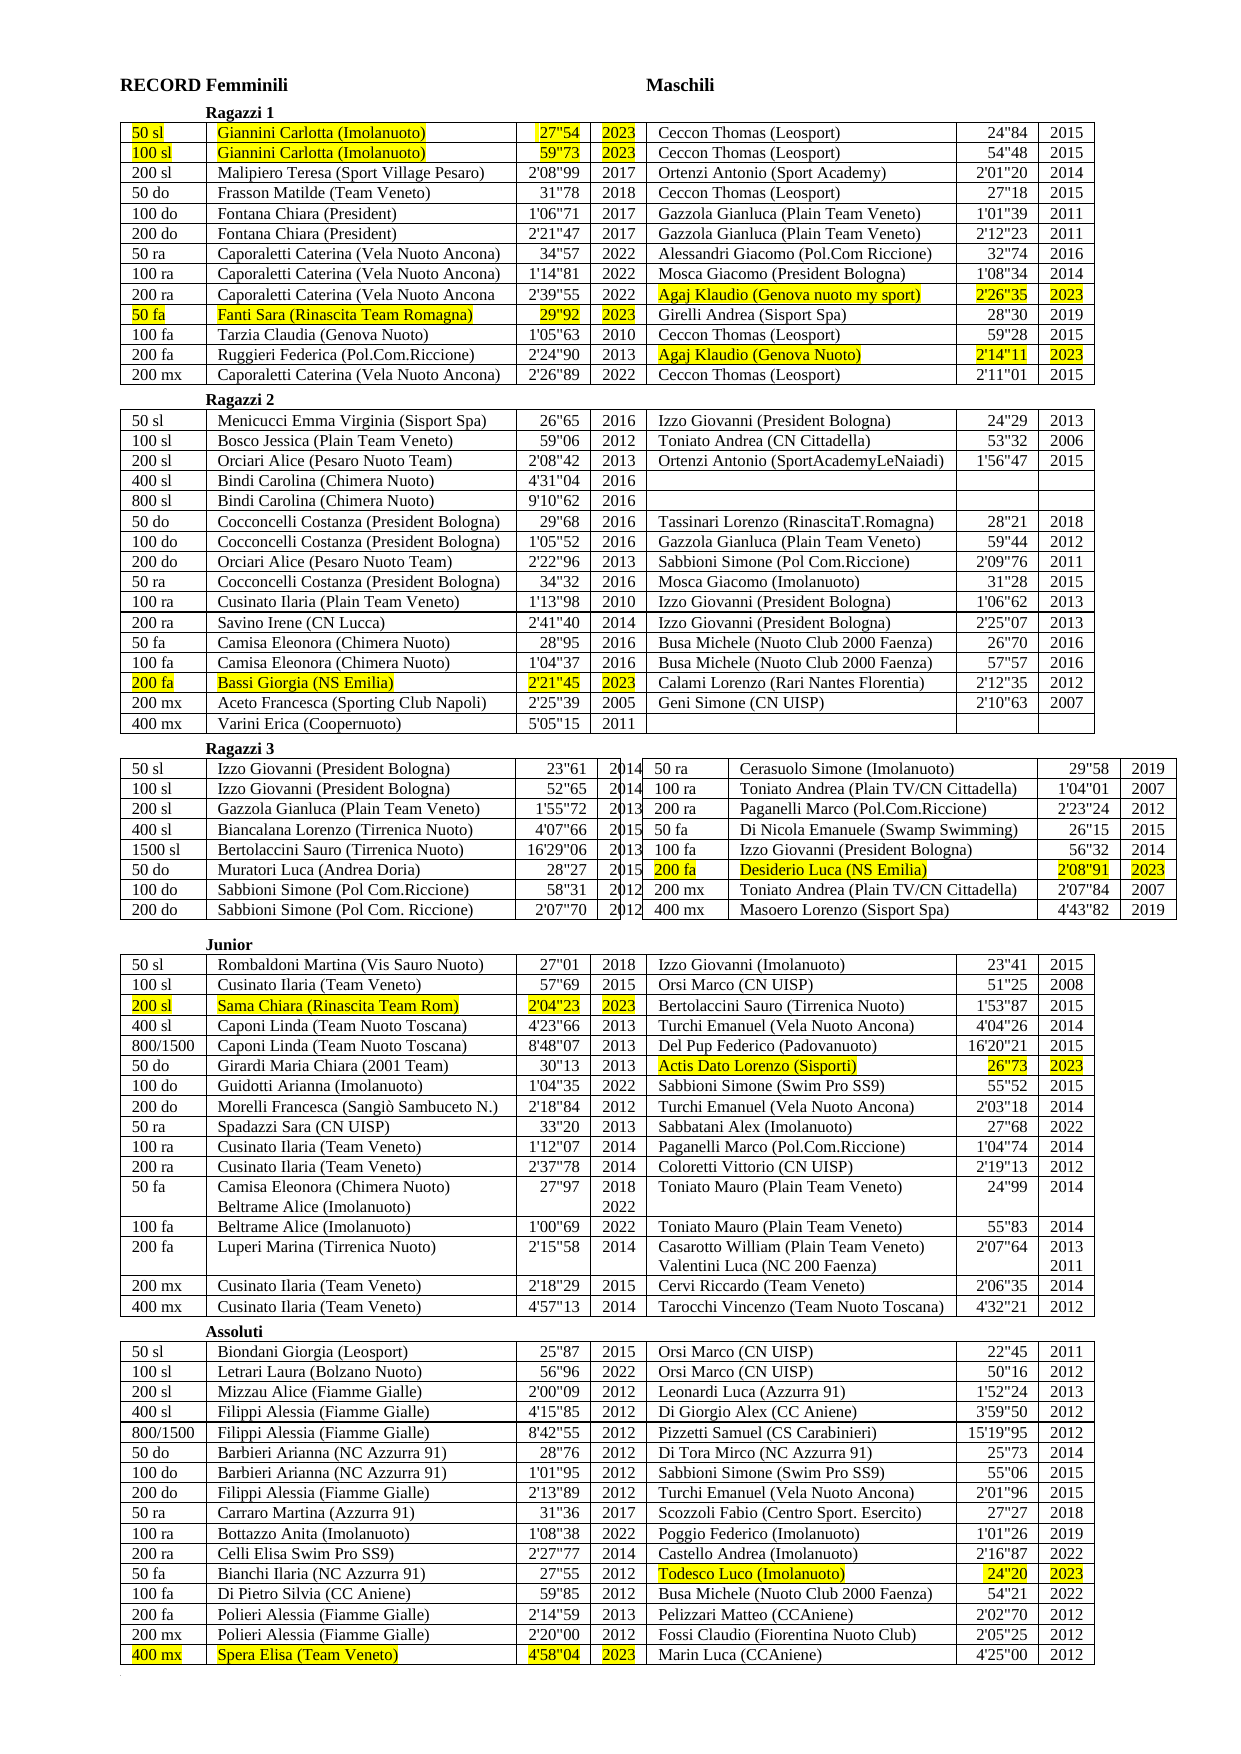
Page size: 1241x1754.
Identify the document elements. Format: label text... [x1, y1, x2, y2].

table_cell 2016 [591, 532, 646, 551]
table_cell 2008 [1039, 975, 1094, 994]
table_cell 400 sl [121, 1016, 206, 1035]
table_cell Ceccon Thomas (Leosport) [647, 365, 956, 384]
table_cell 2'05"25 [957, 1625, 1038, 1644]
table_cell 2013 [1039, 613, 1094, 632]
table_cell 2013 [591, 1117, 646, 1136]
table_cell 2014 [1039, 264, 1094, 283]
table_cell 2015 [591, 1276, 646, 1295]
table_cell Orciari Alice (Pesaro Nuoto Team) [207, 552, 516, 571]
table_cell 52"65 [516, 779, 597, 798]
table_cell 16'20"21 [957, 1036, 1038, 1055]
table_cell Toniato Andrea (CN Cittadella) [647, 431, 956, 450]
table_cell 1'55"72 [516, 799, 597, 818]
table_cell 2013 [591, 1016, 646, 1035]
table_cell 2016 [591, 572, 646, 591]
table_cell Paganelli Marco (Pol.Com.Riccione) [647, 1137, 956, 1156]
table_cell 28"76 [517, 1443, 590, 1462]
table_cell 2012 [591, 1096, 646, 1116]
table_cell 2012 [1039, 673, 1094, 692]
table_cell Marin Luca (CCAniene) [647, 1645, 956, 1664]
table_cell 2'02"70 [957, 1604, 1038, 1623]
table_cell 50 ra [121, 572, 206, 591]
table_cell 1'04"01 [1038, 779, 1120, 798]
table_cell [647, 714, 956, 733]
table_header 26"65 [517, 410, 590, 429]
table_cell 4'23"66 [517, 1016, 590, 1035]
table_cell 2015 [591, 975, 646, 994]
table_cell 2019 [1121, 759, 1176, 778]
table_header 25"87 [517, 1342, 590, 1361]
table_cell 56"32 [1038, 840, 1120, 859]
table_cell 1'06"71 [517, 204, 590, 223]
table_cell Cerasuolo Simone (Imolanuoto) [729, 759, 1037, 778]
table_cell 2010 [591, 325, 646, 344]
table_cell 50 fa [643, 819, 728, 838]
table_cell 2019 [1039, 1524, 1094, 1543]
table_cell 50 fa [121, 633, 206, 652]
table_cell Aceto Francesca (Sporting Club Napoli) [207, 693, 516, 712]
table_cell Mosca Giacomo (Imolanuoto) [647, 572, 956, 591]
table_cell 1'13"98 [517, 592, 590, 611]
table_cell Orsi Marco (CN UISP) [647, 975, 956, 994]
table_cell 29"92 [517, 305, 540, 324]
table_cell 2'13"89 [517, 1483, 590, 1502]
table_cell 2'07"84 [1038, 880, 1120, 899]
table_cell 2012 [1039, 1296, 1094, 1316]
table_cell Frasson Matilde (Team Veneto) [207, 183, 516, 202]
table_cell Actis Dato Lorenzo (Sisporti) [857, 1056, 956, 1075]
table_cell Morelli Francesca (Sangiò Sambuceto N.) [207, 1096, 516, 1116]
table_cell 27"27 [957, 1503, 1038, 1522]
table_cell Girelli Andrea (Sisport Spa) [647, 305, 956, 324]
table_cell 1'01"95 [517, 1463, 590, 1482]
table_cell [647, 491, 956, 510]
table_cell 2012 [591, 1443, 646, 1462]
table_cell 27"97 [517, 1177, 590, 1216]
table_cell 2014 [591, 1544, 646, 1563]
table_cell 2016 [1039, 633, 1094, 652]
table_cell 8'42"55 [517, 1423, 590, 1442]
table_cell 100 sl [121, 431, 206, 450]
table_cell 2022 [591, 244, 646, 263]
table_cell 2'12"35 [957, 673, 1038, 692]
table_cell 2018 [591, 183, 646, 202]
table_cell 2013 [598, 840, 620, 859]
table_cell 2014 [1039, 1177, 1094, 1216]
table_cell 57"69 [517, 975, 590, 994]
table_cell Camisa Eleonora (Chimera Nuoto) Beltrame Alice (Imolanuoto) [207, 1177, 516, 1216]
table_cell 59"06 [517, 431, 590, 450]
table_cell 2'10"63 [957, 693, 1038, 712]
table_cell 4'07"66 [516, 819, 597, 838]
table_cell Guidotti Arianna (Imolanuoto) [207, 1076, 516, 1095]
table_cell 2014 [598, 779, 620, 798]
table_cell Busa Michele (Nuoto Club 2000 Faenza) [647, 653, 956, 672]
table_cell Turchi Emanuel (Vela Nuoto Ancona) [647, 1016, 956, 1035]
table_cell 2'27"77 [517, 1544, 590, 1563]
table_cell [957, 714, 1038, 733]
table_cell 2'24"90 [517, 345, 590, 364]
table_cell 100 fa [643, 840, 728, 859]
table_cell 2'01"96 [957, 1483, 1038, 1502]
table_cell 1'01"26 [957, 1524, 1038, 1543]
table_cell Cusinato Ilaria (Team Veneto) [207, 1276, 516, 1295]
table_cell Izzo Giovanni (President Bologna) [647, 592, 956, 611]
table_header Biondani Giorgia (Leosport) [207, 1342, 516, 1361]
table_cell 59"85 [517, 1584, 590, 1603]
table_cell 2016 [1039, 244, 1094, 263]
table_cell Cocconcelli Costanza (President Bologna) [207, 511, 516, 531]
table_cell 2015 [1039, 183, 1094, 202]
table_cell 2018 [1039, 1503, 1094, 1522]
table_cell 2012 [1039, 1625, 1094, 1644]
table_cell 2'15"58 [517, 1237, 590, 1275]
table_cell 2018 [1039, 511, 1094, 531]
table_cell 200 do [121, 224, 206, 243]
table_cell Geni Simone (CN UISP) [647, 693, 956, 712]
table_cell 31"78 [517, 183, 590, 202]
table_cell Bindi Carolina (Chimera Nuoto) [207, 471, 516, 490]
table_cell Cusinato Ilaria (Team Veneto) [207, 1137, 516, 1156]
table_cell Muratori Luca (Andrea Doria) [207, 860, 515, 879]
table_cell 1'01"39 [957, 204, 1038, 223]
table_cell 50 fa [121, 1564, 206, 1583]
table_cell 200 fa [696, 860, 728, 879]
table_cell 2'20"00 [517, 1625, 590, 1644]
table_cell 1'08"34 [957, 264, 1038, 283]
table_header 24"29 [957, 410, 1038, 429]
table_cell 2'18"29 [517, 1276, 590, 1295]
table_cell 2013 [1039, 1382, 1094, 1401]
table_cell Cusinato Ilaria (Plain Team Veneto) [207, 592, 516, 611]
table_cell 1'53"87 [957, 995, 1038, 1014]
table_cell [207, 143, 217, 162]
table_cell Paganelli Marco (Pol.Com.Riccione) [729, 799, 1037, 818]
table_cell 2'25"39 [517, 693, 590, 712]
table_cell Bindi Carolina (Chimera Nuoto) [207, 491, 516, 510]
table_cell [957, 471, 1038, 490]
table_cell Gazzola Gianluca (Plain Team Veneto) [647, 532, 956, 551]
table_cell 2011 [1039, 552, 1094, 571]
table_header Izzo Giovanni (President Bologna) [207, 759, 515, 778]
table_cell Sabbioni Simone (Swim Pro SS9) [647, 1076, 956, 1095]
table_cell 2013 [591, 1604, 646, 1623]
table_cell 200 do [121, 552, 206, 571]
table_cell Spadazzi Sara (CN UISP) [207, 1117, 516, 1136]
table_cell 100 ra [643, 779, 728, 798]
table_cell [1039, 471, 1094, 490]
table_cell Barbieri Arianna (NC Azzurra 91) [207, 1463, 516, 1482]
table_cell Mizzau Alice (Fiamme Gialle) [207, 1382, 516, 1401]
table_cell Celli Elisa Swim Pro SS9) [207, 1544, 516, 1563]
table_cell 2017 [591, 224, 646, 243]
table_cell Izzo Giovanni (President Bologna) [647, 613, 956, 632]
table_header Izzo Giovanni (Imolanuoto) [647, 955, 956, 974]
table_cell 8'48"07 [517, 1036, 590, 1055]
table_header Orsi Marco (CN UISP) [647, 1342, 956, 1361]
table_cell 2'06"35 [957, 1276, 1038, 1295]
table_cell 29"68 [517, 511, 590, 531]
table_cell 2015 [1039, 995, 1094, 1014]
table_cell Bottazzo Anita (Imolanuoto) [207, 1524, 516, 1543]
table_cell 2014 [591, 1296, 646, 1316]
table_cell 2'18"84 [517, 1096, 590, 1116]
table_cell 2'09"76 [957, 552, 1038, 571]
table_cell 50 do [121, 860, 206, 879]
text Assoluti [120, 1321, 1120, 1341]
table_cell 100 sl [121, 779, 206, 798]
table_cell 2011 [1039, 224, 1094, 243]
table_cell 100 do [121, 204, 206, 223]
table_cell 100 ra [121, 264, 206, 283]
table_cell 2'22"96 [517, 552, 590, 571]
table_header 23"61 [516, 759, 597, 778]
table_cell 100 sl [172, 143, 206, 162]
table_cell 50 fa [165, 305, 206, 324]
table_cell 2015 [1039, 1463, 1094, 1482]
table_cell 58"31 [516, 880, 597, 899]
table_cell 59"44 [957, 532, 1038, 551]
table_cell 1'05"52 [517, 532, 590, 551]
table_cell 200 mx [643, 880, 728, 899]
table_cell 2013 [591, 1036, 646, 1055]
table_cell Gazzola Gianluca (Plain Team Veneto) [207, 799, 515, 818]
table_cell 2014 [1039, 1016, 1094, 1035]
table_cell Cocconcelli Costanza (President Bologna) [207, 532, 516, 551]
table_cell [647, 471, 956, 490]
table_header Izzo Giovanni (President Bologna) [647, 410, 956, 429]
table_cell Cusinato Ilaria (Team Veneto) [207, 975, 516, 994]
table_cell 200 ra [121, 284, 206, 303]
table_cell 1'06"62 [957, 592, 1038, 611]
table_cell 2022 [591, 1076, 646, 1095]
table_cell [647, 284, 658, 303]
table_cell 2012 [1039, 532, 1094, 551]
table_cell 100 fa [121, 653, 206, 672]
table_cell 28"21 [957, 511, 1038, 531]
table_cell Alessandri Giacomo (Pol.Com Riccione) [647, 244, 956, 263]
table_cell Leonardi Luca (Azzurra 91) [647, 1382, 956, 1401]
table_header 2011 [1039, 1342, 1094, 1361]
table_cell 200 sl [121, 163, 206, 182]
table_cell Carraro Martina (Azzurra 91) [207, 1503, 516, 1522]
table_header 27"54 [517, 123, 535, 142]
table_cell 2011 [591, 714, 646, 733]
table_cell Fontana Chiara (President) [207, 224, 516, 243]
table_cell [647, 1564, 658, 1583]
table_cell 800/1500 [121, 1423, 206, 1442]
table_cell Toniato Andrea (Plain TV/CN Cittadella) [729, 779, 1037, 798]
table_cell 2015 [1039, 143, 1094, 162]
table_cell 100 do [121, 532, 206, 551]
table_cell 2007 [1121, 880, 1176, 899]
table_header 2015 [591, 1342, 646, 1361]
table_cell 200 mx [121, 693, 206, 712]
table_cell 50 ra [121, 1117, 206, 1136]
table_cell 2'01"20 [957, 163, 1038, 182]
table_cell 2016 [1039, 653, 1094, 672]
table_cell Bosco Jessica (Plain Team Veneto) [207, 431, 516, 450]
table_header 50 sl [121, 955, 206, 974]
table_header 2014 [598, 759, 620, 778]
table_header Ceccon Thomas (Leosport) [647, 123, 956, 142]
table_cell 1'52"24 [957, 1382, 1038, 1401]
table_cell 2'07"70 [516, 900, 597, 919]
table_cell 2013 [591, 451, 646, 470]
table_cell 200 mx [121, 365, 206, 384]
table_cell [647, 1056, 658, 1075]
table_cell Di Pietro Silvia (CC Aniene) [207, 1584, 516, 1603]
table_cell 2012 [591, 1584, 646, 1603]
table_cell 50 do [121, 183, 206, 202]
table_cell Sabbioni Simone (Pol Com. Riccione) [207, 900, 515, 919]
table_cell Busa Michele (Nuoto Club 2000 Faenza) [647, 633, 956, 652]
table_cell Caponi Linda (Team Nuoto Toscana) [207, 1016, 516, 1035]
table_cell 2022 [591, 365, 646, 384]
table_cell 400 sl [121, 471, 206, 490]
table_cell Turchi Emanuel (Vela Nuoto Ancona) [647, 1483, 956, 1502]
table_cell Bertolaccini Sauro (Tirrenica Nuoto) [647, 995, 956, 1014]
table_cell 2015 [1039, 365, 1094, 384]
table_cell 200 do [121, 1096, 206, 1116]
table_cell 2012 [591, 1463, 646, 1482]
table_cell Gazzola Gianluca (Plain Team Veneto) [647, 204, 956, 223]
table_cell Toniato Mauro (Plain Team Veneto) [647, 1177, 956, 1216]
table_cell Polieri Alessia (Fiamme Gialle) [207, 1604, 516, 1623]
table_cell 2015 [1121, 819, 1176, 838]
table_cell 400 mx [121, 1296, 206, 1316]
table_cell Caponi Linda (Team Nuoto Toscana) [207, 1036, 516, 1055]
table_header 2018 [591, 955, 646, 974]
table_cell Tarzia Claudia (Genova Nuoto) [207, 325, 516, 344]
table_cell 100 ra [121, 1524, 206, 1543]
table_cell 2022 [1039, 1544, 1094, 1563]
table_cell 26"70 [957, 633, 1038, 652]
table_cell 2'41"40 [517, 613, 590, 632]
table_cell Todesco Luco (Imolanuoto) [845, 1564, 956, 1583]
table_cell 2016 [591, 511, 646, 531]
table_cell Orciari Alice (Pesaro Nuoto Team) [207, 451, 516, 470]
table_cell Sabbatani Alex (Imolanuoto) [647, 1117, 956, 1136]
table_cell 34"57 [517, 244, 590, 263]
table_cell Caporaletti Caterina (Vela Nuoto Ancona [207, 284, 516, 303]
table_cell 20182022 [591, 1177, 646, 1216]
table_cell 2015 [1039, 1036, 1094, 1055]
table_cell 2022 [1039, 1584, 1094, 1603]
table_cell Malipiero Teresa (Sport Village Pesaro) [207, 163, 516, 182]
table_cell 50"16 [957, 1362, 1038, 1381]
table_cell 2022 [591, 1217, 646, 1236]
table_cell 100 fa [121, 1217, 206, 1236]
table_header 22"45 [957, 1342, 1038, 1361]
table_cell 100 ra [121, 1137, 206, 1156]
table_cell Filippi Alessia (Fiamme Gialle) [207, 1423, 516, 1442]
table_cell Barbieri Arianna (NC Azzurra 91) [207, 1443, 516, 1462]
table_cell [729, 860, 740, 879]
table_cell 2022 [591, 264, 646, 283]
table_cell 1500 sl [121, 840, 206, 859]
table_cell Letrari Laura (Bolzano Nuoto) [207, 1362, 516, 1381]
table_cell 4'15"85 [517, 1402, 590, 1421]
table_cell 2013 [1039, 592, 1094, 611]
table_cell 200 ra [121, 613, 206, 632]
table_cell 2013 [591, 552, 646, 571]
table_cell 31"28 [957, 572, 1038, 591]
table_cell Bianchi Ilaria (NC Azzurra 91) [207, 1564, 516, 1583]
table_cell 2015 [1039, 325, 1094, 344]
table_cell 28"30 [957, 305, 1038, 324]
table_cell 1'05"63 [517, 325, 590, 344]
table_cell 4'32"21 [957, 1296, 1038, 1316]
table_cell Toniato Mauro (Plain Team Veneto) [647, 1217, 956, 1236]
table_cell 1'04"35 [517, 1076, 590, 1095]
table_cell 2022 [591, 1362, 646, 1381]
table_cell 55"83 [957, 1217, 1038, 1236]
table_cell 2010 [591, 592, 646, 611]
table_cell 2015 [1039, 572, 1094, 591]
table_cell 2'14"59 [517, 1604, 590, 1623]
table_cell 2016 [591, 653, 646, 672]
table_cell 2012 [591, 431, 646, 450]
table_cell 2'37"78 [517, 1157, 590, 1176]
table_cell 2012 [591, 1564, 646, 1583]
table_cell Bassi Giorgia (NS Emilia) [394, 673, 516, 692]
table_cell 2'08"42 [517, 451, 590, 470]
table_cell 34"32 [517, 572, 590, 591]
table_cell 2017 [591, 204, 646, 223]
table_cell 1'56"47 [957, 451, 1038, 470]
table_cell 2014 [1039, 1137, 1094, 1156]
table_cell 4'57"13 [517, 1296, 590, 1316]
table_cell 3'59"50 [957, 1402, 1038, 1421]
table_cell Varini Erica (Coopernuoto) [207, 714, 516, 733]
table_cell 2012 [1039, 1423, 1094, 1442]
table_cell 2'39"55 [517, 284, 590, 303]
table_cell 2007 [1121, 779, 1176, 798]
table_cell 2'07"64 [957, 1237, 1038, 1275]
table_cell Camisa Eleonora (Chimera Nuoto) [207, 653, 516, 672]
table_cell 32"74 [957, 244, 1038, 263]
table_header 2013 [1039, 410, 1094, 429]
table_cell Pelizzari Matteo (CCAniene) [647, 1604, 956, 1623]
table_cell Camisa Eleonora (Chimera Nuoto) [207, 633, 516, 652]
table_cell Ortenzi Antonio (SportAcademyLeNaiadi) [647, 451, 956, 470]
table_cell Di Nicola Emanuele (Swamp Swimming) [729, 819, 1037, 838]
table_cell 200 fa [121, 1604, 206, 1623]
table_cell Izzo Giovanni (President Bologna) [729, 840, 1037, 859]
table_cell Pizzetti Samuel (CS Carabinieri) [647, 1423, 956, 1442]
text Junior [120, 935, 1120, 954]
table_header 27"01 [517, 955, 590, 974]
table_header Menicucci Emma Virginia (Sisport Spa) [207, 410, 516, 429]
table_cell 50 ra [121, 1503, 206, 1522]
table_cell 1'00"69 [517, 1217, 590, 1236]
table_cell Masoero Lorenzo (Sisport Spa) [729, 900, 1037, 919]
table_cell 2012 [1121, 799, 1176, 818]
table_cell 2014 [1039, 1443, 1094, 1462]
table_cell 54"21 [957, 1584, 1038, 1603]
table_cell [957, 491, 1038, 510]
table_cell 800/1500 [121, 1036, 206, 1055]
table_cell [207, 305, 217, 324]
table_cell 200 ra [121, 1157, 206, 1176]
table_cell 2019 [1121, 900, 1176, 919]
table_cell 2'25"07 [957, 613, 1038, 632]
table_cell 26"15 [1038, 819, 1120, 838]
table_cell Fossi Claudio (Fiorentina Nuoto Club) [647, 1625, 956, 1644]
table_cell 2013 [591, 1056, 646, 1075]
table_header 2015 [1039, 123, 1094, 142]
table_cell 2006 [1039, 431, 1094, 450]
table_cell 2012 [1039, 1402, 1094, 1421]
table_cell 2014 [1039, 1096, 1094, 1116]
table_cell Cervi Riccardo (Team Veneto) [647, 1276, 956, 1295]
table_cell 54"48 [957, 143, 1038, 162]
table_cell 200 mx [121, 1276, 206, 1295]
table_cell Turchi Emanuel (Vela Nuoto Ancona) [647, 1096, 956, 1116]
table_cell 2012 [1039, 1604, 1094, 1623]
table_cell 2012 [591, 1625, 646, 1644]
table_cell 2022 [591, 1524, 646, 1543]
table_cell Coloretti Vittorio (CN UISP) [647, 1157, 956, 1176]
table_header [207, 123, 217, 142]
table_cell Izzo Giovanni (President Bologna) [207, 779, 515, 798]
table_cell Filippi Alessia (Fiamme Gialle) [207, 1402, 516, 1421]
table_cell Di Giorgio Alex (CC Aniene) [647, 1402, 956, 1421]
table_cell 2017 [591, 1503, 646, 1522]
table_cell 2'23"24 [1038, 799, 1120, 818]
table_cell Luperi Marina (Tirrenica Nuoto) [207, 1237, 516, 1275]
table_cell 400 sl [121, 1402, 206, 1421]
table_cell 29"58 [1038, 759, 1120, 778]
table_cell Agaj Klaudio (Genova Nuoto) [861, 345, 956, 364]
table_cell 2016 [591, 471, 646, 490]
table_cell 2014 [1121, 840, 1176, 859]
table_cell 400 mx [121, 714, 206, 733]
table_cell 2022 [1039, 1117, 1094, 1136]
table_cell 200 do [121, 1483, 206, 1502]
table_cell 2'00"09 [517, 1382, 590, 1401]
table_cell 200 ra [643, 799, 728, 818]
table_cell Polieri Alessia (Fiamme Gialle) [207, 1625, 516, 1644]
text Ragazzi 3 [120, 738, 1120, 758]
table_cell 2014 [591, 613, 646, 632]
table_cell 27"55 [517, 1564, 590, 1583]
table_cell Scozzoli Fabio (Centro Sport. Esercito) [647, 1503, 956, 1522]
table_cell 50 fa [121, 1177, 206, 1216]
table_cell Poggio Federico (Imolanuoto) [647, 1524, 956, 1543]
table_header 50 sl [121, 1342, 206, 1361]
table_cell 2007 [1039, 693, 1094, 712]
table_cell 56"96 [517, 1362, 590, 1381]
table_cell 1'04"74 [957, 1137, 1038, 1156]
table_cell 200 mx [121, 1625, 206, 1644]
table_cell 2012 [591, 1402, 646, 1421]
table_cell [1039, 491, 1094, 510]
table_cell 100 ra [121, 592, 206, 611]
table_cell 2'08"99 [517, 163, 590, 182]
table_cell 55"52 [957, 1076, 1038, 1095]
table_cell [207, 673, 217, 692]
table_cell 1'12"07 [517, 1137, 590, 1156]
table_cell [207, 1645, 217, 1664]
table_cell 50 do [121, 1056, 206, 1075]
table_cell Gazzola Gianluca (Plain Team Veneto) [647, 224, 956, 243]
table_cell 100 do [121, 1076, 206, 1095]
table_cell Ortenzi Antonio (Sport Academy) [647, 163, 956, 182]
table_header 24"84 [957, 123, 1038, 142]
table_cell Tassinari Lorenzo (RinascitaT.Romagna) [647, 511, 956, 531]
table_cell Ceccon Thomas (Leosport) [647, 143, 956, 162]
table_cell 2012 [591, 1483, 646, 1502]
table_header 50 sl [121, 759, 206, 778]
table_cell 100 fa [121, 1584, 206, 1603]
table_cell Spera Elisa (Team Veneto) [398, 1645, 516, 1664]
table_cell 55"06 [957, 1463, 1038, 1482]
table_cell Beltrame Alice (Imolanuoto) [207, 1217, 516, 1236]
table_cell Sabbioni Simone (Pol Com.Riccione) [207, 880, 515, 899]
table_cell Biancalana Lorenzo (Tirrenica Nuoto) [207, 819, 515, 838]
table_cell 2013 [598, 799, 620, 818]
table_cell Cusinato Ilaria (Team Veneto) [207, 1157, 516, 1176]
table_cell 27"18 [957, 183, 1038, 202]
table_cell 2014 [591, 1137, 646, 1156]
table_cell 2015 [598, 819, 620, 838]
table_cell 200 sl [121, 1382, 206, 1401]
table_cell Caporaletti Caterina (Vela Nuoto Ancona) [207, 365, 516, 384]
table_cell Sabbioni Simone (Pol Com.Riccione) [647, 552, 956, 571]
table_cell Desiderio Luca (NS Emilia) [927, 860, 1037, 879]
text Ragazzi 1 [120, 102, 1120, 122]
table_header 50 sl [121, 410, 206, 429]
table_cell 100 sl [121, 1362, 206, 1381]
table_cell 50 do [121, 511, 206, 531]
table_cell 2005 [591, 693, 646, 712]
table_cell Sabbioni Simone (Swim Pro SS9) [647, 1463, 956, 1482]
table_cell 2012 [591, 1423, 646, 1442]
table_cell 28"95 [517, 633, 590, 652]
table_cell Busa Michele (Nuoto Club 2000 Faenza) [647, 1584, 956, 1603]
table_cell 2'21"47 [517, 224, 590, 243]
table_cell 4'25"00 [957, 1645, 1038, 1664]
table_cell 200 fa [174, 673, 206, 692]
table_cell 200 sl [172, 995, 206, 1014]
table_cell 2014 [1039, 1217, 1094, 1236]
table_cell Ruggieri Federica (Pol.Com.Riccione) [207, 345, 516, 364]
table_cell 100 do [121, 880, 206, 899]
table_cell 4'04"26 [957, 1016, 1038, 1035]
table_cell 2015 [1039, 1483, 1094, 1502]
table_cell Girardi Maria Chiara (2001 Team) [207, 1056, 516, 1075]
table_cell 31"36 [517, 1503, 590, 1522]
table_cell 28"27 [516, 860, 597, 879]
table_cell Filippi Alessia (Fiamme Gialle) [207, 1483, 516, 1502]
text Ragazzi 2 [120, 390, 1120, 409]
table_cell 100 do [121, 1463, 206, 1482]
table_cell 200 ra [121, 1544, 206, 1563]
table_cell 2011 [1039, 204, 1094, 223]
table_cell 2017 [591, 163, 646, 182]
table_cell 2015 [1039, 451, 1094, 470]
table_cell Bertolaccini Sauro (Tirrenica Nuoto) [207, 840, 515, 859]
table_cell 4'31"04 [517, 471, 590, 490]
table_cell 1'04"37 [517, 653, 590, 672]
table_cell Calami Lorenzo (Rari Nantes Florentia) [647, 673, 956, 692]
table_cell Fontana Chiara (President) [207, 204, 516, 223]
table_header 23"41 [957, 955, 1038, 974]
table_cell 2'26"89 [517, 365, 590, 384]
table_cell 2012 [591, 1382, 646, 1401]
table_cell 2'19"13 [957, 1157, 1038, 1176]
table_cell 2022 [591, 284, 646, 303]
table_cell 200 do [121, 900, 206, 919]
table_cell 15'19"95 [957, 1423, 1038, 1442]
table_cell 16'29"06 [516, 840, 597, 859]
table_cell 2'16"87 [957, 1544, 1038, 1563]
table_cell Casarotto William (Plain Team Veneto) Valentini Luca (NC 200 Faenza) [647, 1237, 956, 1275]
table_cell 2'12"23 [957, 224, 1038, 243]
table_cell Orsi Marco (CN UISP) [647, 1362, 956, 1381]
table_cell 50 do [121, 1443, 206, 1462]
table_cell 1'14"81 [517, 264, 590, 283]
table_cell 2012 [598, 880, 620, 899]
table_cell 100 fa [121, 325, 206, 344]
table_cell 5'05"15 [517, 714, 590, 733]
table_cell Mosca Giacomo (President Bologna) [647, 264, 956, 283]
table_cell 400 sl [121, 819, 206, 838]
table_cell Ceccon Thomas (Leosport) [647, 183, 956, 202]
table_header 50 sl [164, 123, 206, 142]
table_cell [1039, 714, 1094, 733]
table_cell 2016 [591, 633, 646, 652]
table_cell 2'03"18 [957, 1096, 1038, 1116]
table_header 2016 [591, 410, 646, 429]
table_cell 2013 [591, 345, 646, 364]
table_cell 50 ra [121, 244, 206, 263]
table_cell 26"73 [957, 1056, 988, 1075]
table_cell Tarocchi Vincenzo (Team Nuoto Toscana) [647, 1296, 956, 1316]
table_cell Castello Andrea (Imolanuoto) [647, 1544, 956, 1563]
table_cell 57"57 [957, 653, 1038, 672]
table_cell Ceccon Thomas (Leosport) [647, 325, 956, 344]
table_cell 50 ra [643, 759, 728, 778]
table_cell 2015 [1039, 1076, 1094, 1095]
table_cell 1'08"38 [517, 1524, 590, 1543]
table_cell 200 sl [121, 451, 206, 470]
table_cell 2019 [1039, 305, 1094, 324]
table_cell Cocconcelli Costanza (President Bologna) [207, 572, 516, 591]
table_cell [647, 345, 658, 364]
table_cell 2014 [1039, 163, 1094, 182]
table_cell 2012 [1039, 1157, 1094, 1176]
table_cell 30"13 [517, 1056, 590, 1075]
table_cell 2012 [1039, 1362, 1094, 1381]
table_cell 2013 2011 [1039, 1237, 1094, 1275]
table_cell Del Pup Federico (Padovanuoto) [647, 1036, 956, 1055]
table_cell Di Tora Mirco (NC Azzurra 91) [647, 1443, 956, 1462]
table_cell 2014 [1039, 1276, 1094, 1295]
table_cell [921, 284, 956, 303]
table_cell 400 mx [182, 1645, 206, 1664]
table_cell Savino Irene (CN Lucca) [207, 613, 516, 632]
table_cell 51"25 [957, 975, 1038, 994]
table_cell 24"99 [957, 1177, 1038, 1216]
table_cell 100 sl [121, 975, 206, 994]
table_cell 2014 [591, 1157, 646, 1176]
table_cell Toniato Andrea (Plain TV/CN Cittadella) [729, 880, 1037, 899]
table_cell 2012 [1039, 1645, 1094, 1664]
table_cell Cusinato Ilaria (Team Veneto) [207, 1296, 516, 1316]
table_cell 2'11"01 [957, 365, 1038, 384]
table_cell 59"28 [957, 325, 1038, 344]
table_cell 25"73 [957, 1443, 1038, 1462]
table_header Rombaldoni Martina (Vis Sauro Nuoto) [207, 955, 516, 974]
table_cell 33"20 [517, 1117, 590, 1136]
table_cell 2016 [591, 491, 646, 510]
table_cell 2012 [598, 900, 620, 919]
table_cell 200 sl [121, 799, 206, 818]
table_cell 9'10"62 [517, 491, 590, 510]
table_cell Caporaletti Caterina (Vela Nuoto Ancona) [207, 244, 516, 263]
table_cell 2015 [598, 860, 620, 879]
table_cell 53"32 [957, 431, 1038, 450]
table_cell Caporaletti Caterina (Vela Nuoto Ancona) [207, 264, 516, 283]
table_cell 27"68 [957, 1117, 1038, 1136]
table_cell 800 sl [121, 491, 206, 510]
table_cell 2014 [591, 1237, 646, 1275]
table_cell 4'43"82 [1038, 900, 1120, 919]
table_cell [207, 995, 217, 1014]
table_cell 24"20 [957, 1564, 983, 1583]
table_cell 200 fa [121, 345, 206, 364]
table_cell 200 fa [121, 1237, 206, 1275]
table_cell 400 mx [643, 900, 728, 919]
table_cell 59"73 [517, 143, 540, 162]
table_header 2015 [1039, 955, 1094, 974]
